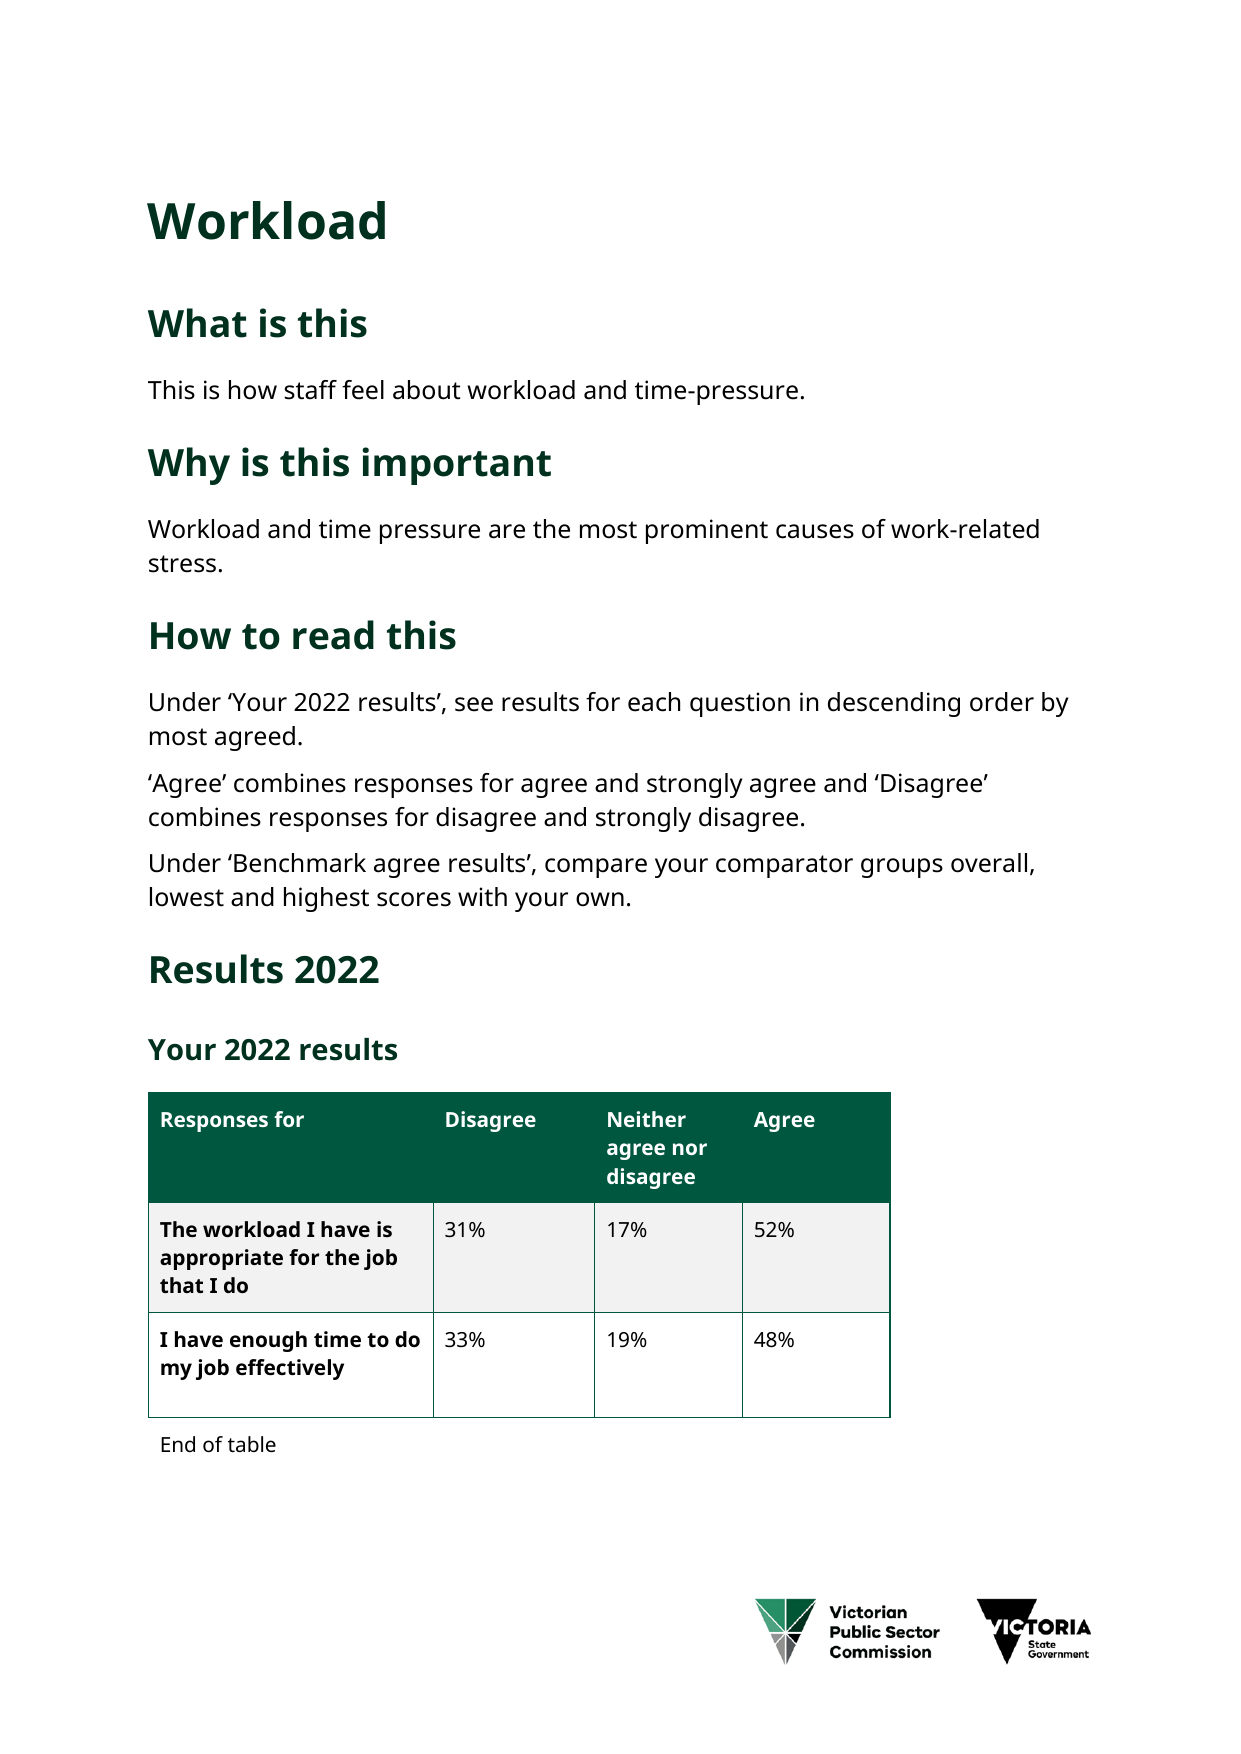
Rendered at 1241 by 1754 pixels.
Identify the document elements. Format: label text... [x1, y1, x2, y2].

subtitle How to read this [148, 609, 1092, 660]
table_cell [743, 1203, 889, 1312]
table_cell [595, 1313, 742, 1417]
text Workload and time pressure are the most prominent causes of work-related stress. [148, 512, 1092, 580]
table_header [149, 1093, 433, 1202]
subtitle Workload [148, 186, 1092, 254]
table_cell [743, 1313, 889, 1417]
subtitle What is this [148, 297, 1092, 348]
picture [754, 1598, 1093, 1666]
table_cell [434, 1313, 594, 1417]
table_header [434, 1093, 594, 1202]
subtitle Results 2022 [148, 943, 1092, 994]
subtitle Your 2022 results [148, 1029, 1092, 1069]
text This is how staff feel about workload and time-pressure. [148, 373, 1092, 407]
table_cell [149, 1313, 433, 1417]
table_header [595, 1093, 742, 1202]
text Under ‘Your 2022 results’, see results for each question in descending order by most agreed. [148, 685, 1092, 753]
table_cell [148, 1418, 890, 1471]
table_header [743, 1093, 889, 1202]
text Under ‘Benchmark agree results’, compare your comparator groups overall, lowest and highest scores with your own. [148, 846, 1092, 914]
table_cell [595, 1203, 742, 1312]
text ‘Agree’ combines responses for agree and strongly agree and ‘Disagree’ combines responses for disagree and strongly disagree. [148, 766, 1092, 834]
subtitle Why is this important [148, 436, 1092, 487]
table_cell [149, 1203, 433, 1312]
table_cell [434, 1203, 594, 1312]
